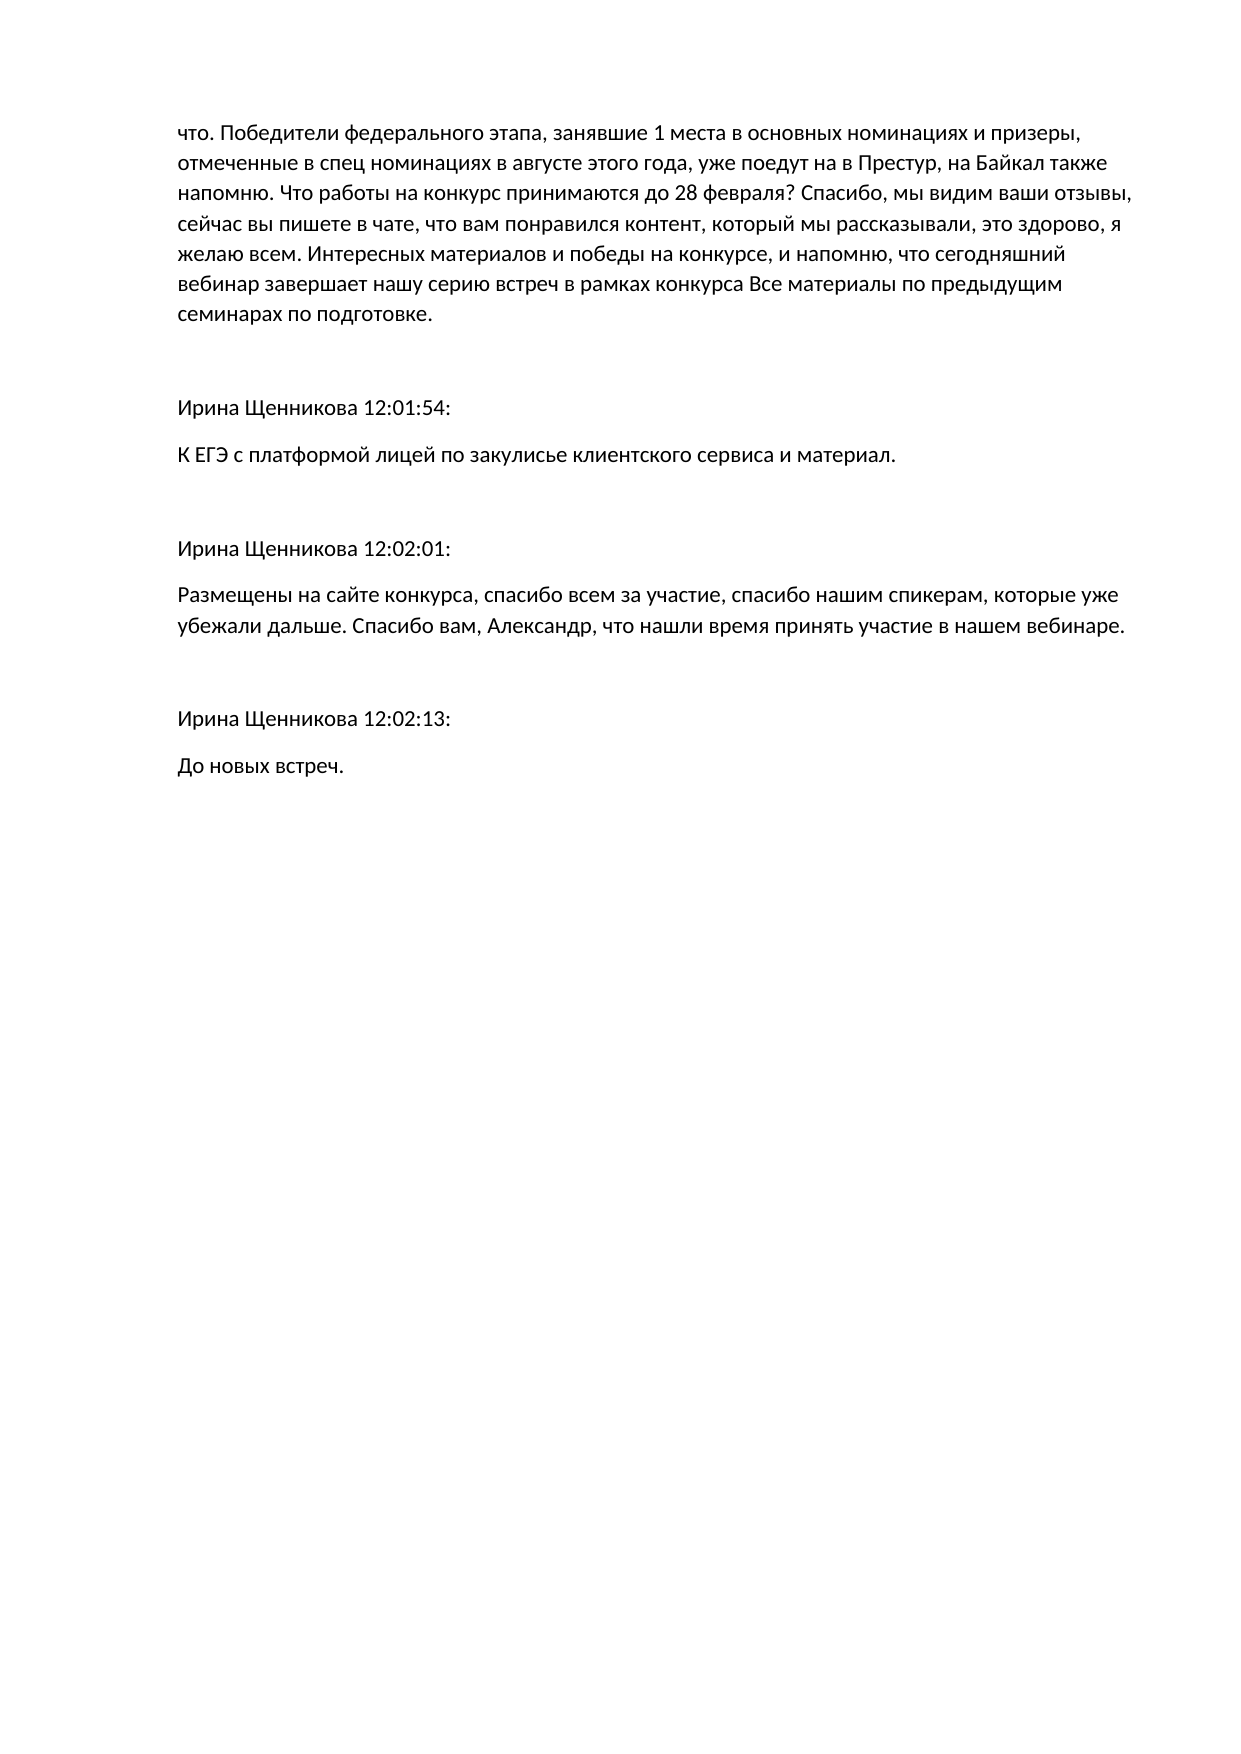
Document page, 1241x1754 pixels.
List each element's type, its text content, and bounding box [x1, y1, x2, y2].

text Ирина Щенникова 12:02:13: [177, 704, 1152, 733]
text Ирина Щенникова 12:01:54: [177, 393, 1152, 421]
text До новых встреч. [177, 751, 1152, 779]
text Ирина Щенникова 12:02:01: [177, 534, 1152, 562]
text Размещены на сайте конкурса, спасибо всем за участие, спасибо нашим спикерам, которые уже убежали дальше. Спасибо вам, Александр, что нашли время принять участие в нашем вебинаре. [177, 581, 1152, 639]
text К ЕГЭ с платформой лицей по закулисье клиентского сервиса и материал. [177, 440, 1152, 468]
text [177, 118, 1152, 327]
